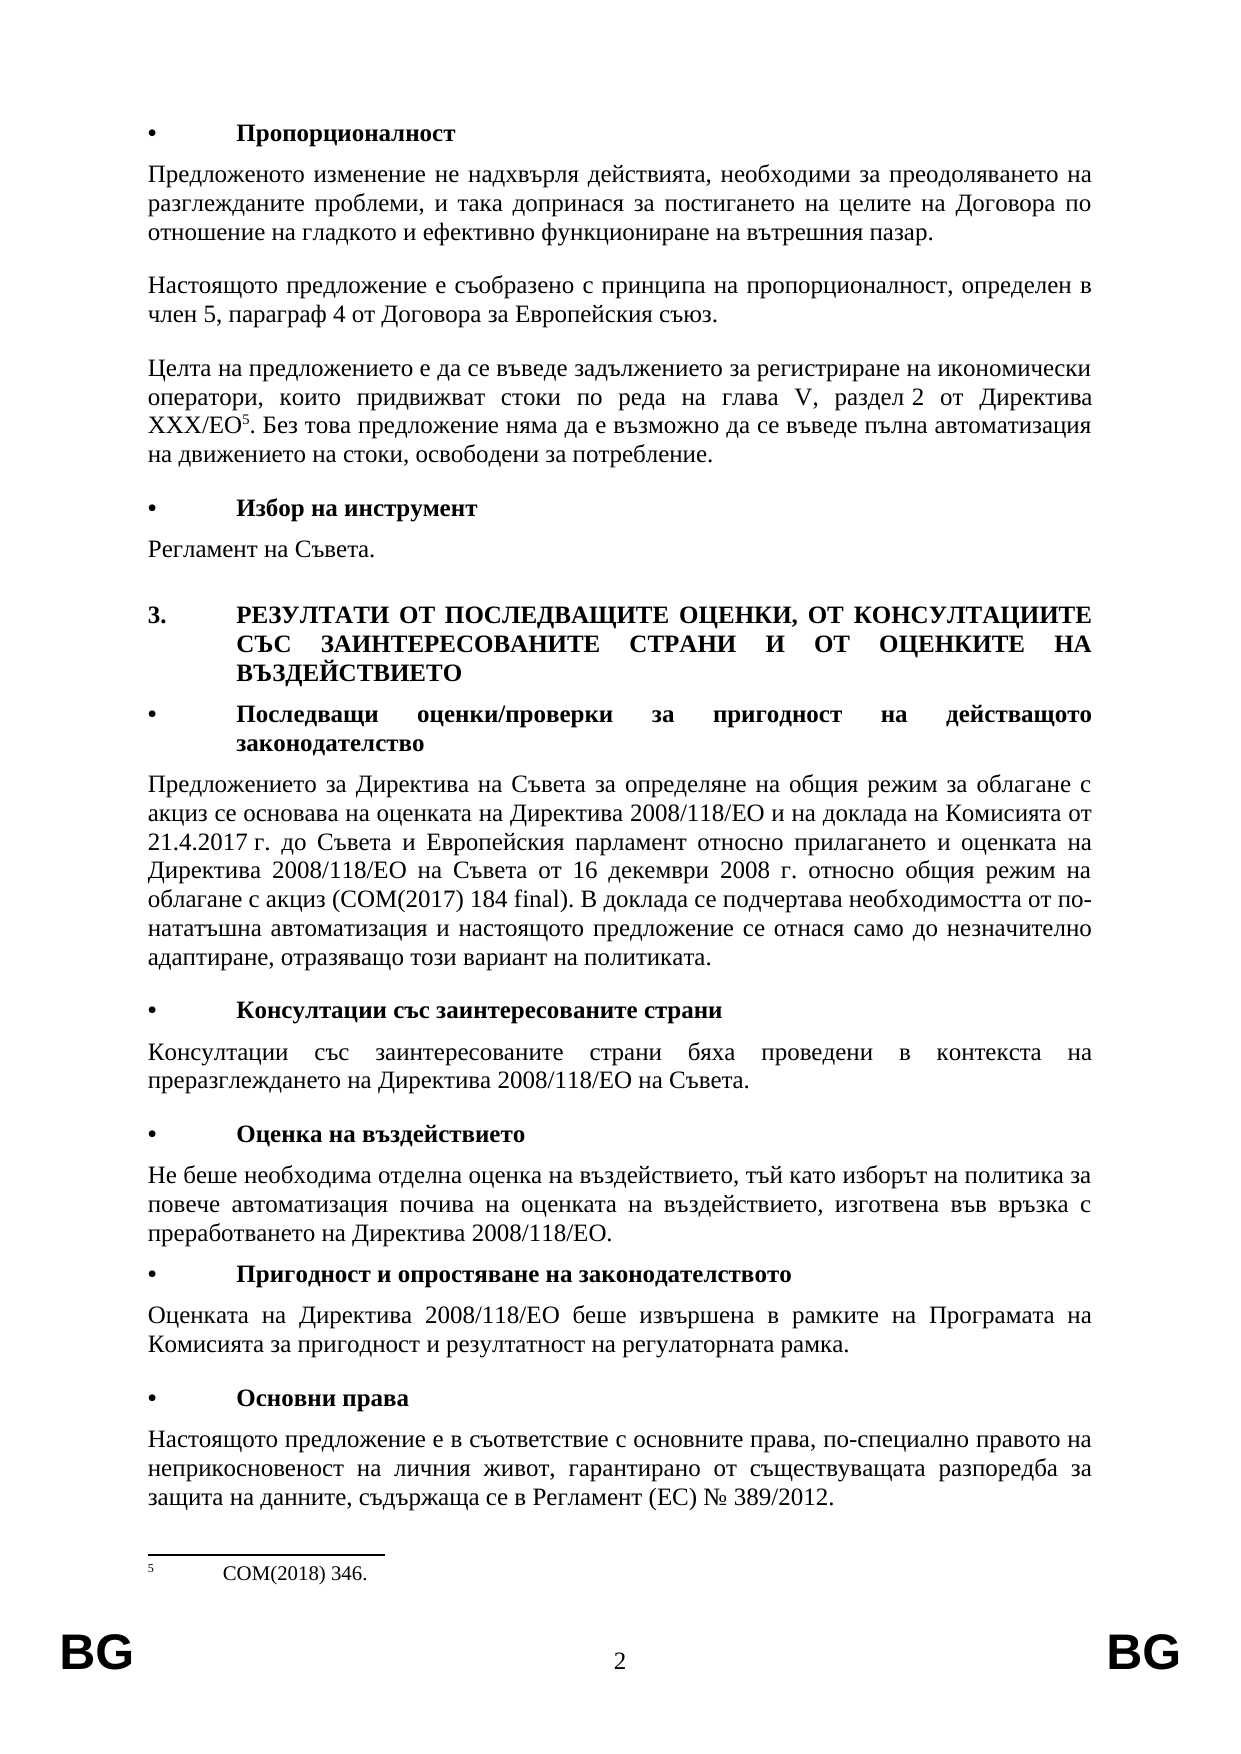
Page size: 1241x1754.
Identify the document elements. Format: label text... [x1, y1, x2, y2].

text Регламент на Съвета. [148, 534, 1093, 563]
subtitle • Пропорционалност [148, 118, 1093, 147]
subtitle • Основни права [148, 1383, 1093, 1412]
subtitle • Консултации със заинтересованите страни [148, 996, 1093, 1024]
text Предложението за Директива на Съвета за определяне на общия режим за облагане с акциз се основава на оценката на Директива 2008/118/ЕО и на доклада на Комисията от 21.4.2017 г. до Съвета и Европейския парламент относно прилагането и оценката на Директива 2008/118/ЕО на Съвета от 16 декември 2008 г. относно общия режим на облагане с акциз (COM(2017) 184 final). В доклада се подчертава необходимостта от по-нататъшна автоматизация и настоящото предложение се отнася само до незначително адаптиране, отразяващо този вариант на политиката. [148, 769, 1093, 971]
text Целта на предложението е да се въведе задължението за регистриране на икономически оператори, които придвижват стоки по реда на глава V, раздел 2 от Директива XXX/EО. Без това предложение няма да е възможно да се въведе пълна автоматизация на движението на стоки, освободени за потребление. [148, 353, 1093, 468]
subtitle • Пригодност и опростяване на законодателството [148, 1259, 1093, 1288]
text Предложеното изменение не надхвърля действията, необходими за преодоляването на разглежданите проблеми, и така допринася за постигането на целите на Договора по отношение на гладкото и ефективно функциониране на вътрешния пазар. [148, 159, 1093, 246]
subtitle • Последващи оценки/проверки за пригодност на действащото законодателство [148, 699, 1093, 757]
subtitle • Оценка на въздействието [148, 1119, 1093, 1148]
text Не беше необходима отделна оценка на въздействието, тъй като изборът на политика за повече автоматизация почива на оценката на въздействието, изготвена във връзка с преработването на Директива 2008/118/ЕО. [148, 1161, 1093, 1247]
text Консултации със заинтересованите страни бяха проведени в контекста на преразглеждането на Директива 2008/118/ЕО на Съвета. [148, 1037, 1093, 1094]
subtitle 3. РЕЗУЛТАТИ ОТ ПОСЛЕДВАЩИТЕ ОЦЕНКИ, ОТ КОНСУЛТАЦИИТЕ СЪС ЗАИНТЕРЕСОВАНИТЕ СТРАНИ И ОТ ОЦЕНКИТЕ НА ВЪЗДЕЙСТВИЕТО [148, 601, 1093, 687]
subtitle • Избор на инструмент [148, 493, 1093, 522]
text Настоящото предложение е в съответствие с основните права, по-специално правото на неприкосновеност на личния живот, гарантирано от съществуващата разпоредба за защита на данните, съдържаща се в Регламент (ЕС) № 389/2012. [148, 1424, 1093, 1511]
text Настоящото предложение е съобразено с принципа на пропорционалност, определен в член 5, параграф 4 от Договора за Европейския съюз. [148, 271, 1093, 328]
text Оценката на Директива 2008/118/ЕО беше извършена в рамките на Програмата на Комисията за пригодност и резултатност на регулаторната рамка. [148, 1301, 1093, 1358]
